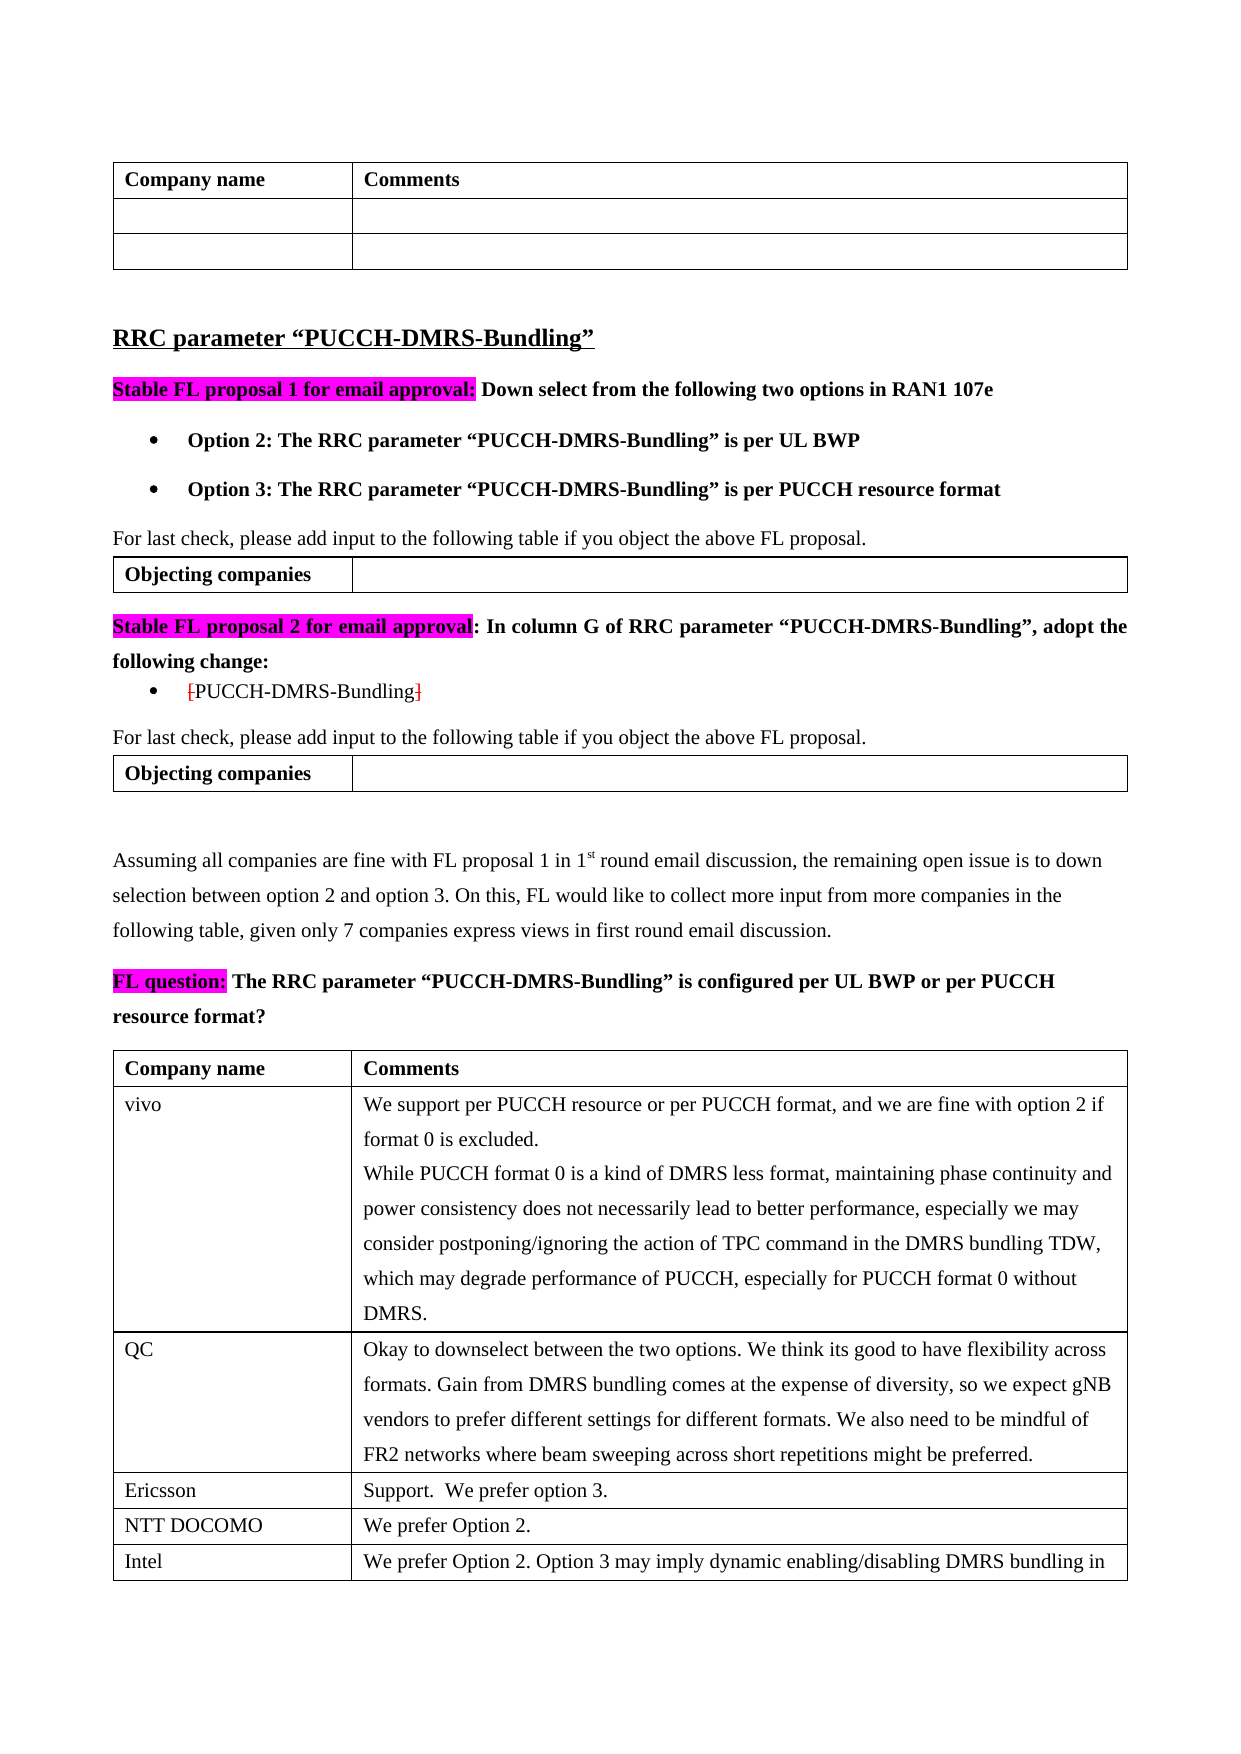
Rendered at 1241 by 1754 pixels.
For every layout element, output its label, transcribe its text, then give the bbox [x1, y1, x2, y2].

table_header Comments [353, 163, 1127, 198]
table_cell NTT DOCOMO [114, 1509, 351, 1544]
list Option 3: The RRC parameter “PUCCH-DMRS-Bundling” is per PUCCH resource format [150, 473, 1128, 505]
table_cell We prefer Option 2. [352, 1509, 1127, 1544]
table_header Comments [352, 1051, 1127, 1086]
table_header Objecting companies [114, 756, 352, 791]
table_cell Ericsson [114, 1473, 351, 1508]
table_cell We support per PUCCH resource or per PUCCH format, and we are fine with option 2 if format 0 is excluded. While PUCCH format 0 is a kind of DMRS less format, maintaining phase continuity and power consistency does not necessarily lead to better performance, especially we may consider postponing/ignoring the action of TPC command in the DMRS bundling TDW, which may degrade performance of PUCCH, especially for PUCCH format 0 without DMRS. [352, 1087, 1127, 1331]
table_cell Support. We prefer option 3. [352, 1473, 1127, 1508]
table_header [353, 558, 1127, 592]
table_header [353, 756, 1127, 791]
table_cell [114, 199, 352, 233]
list Option 2: The RRC parameter “PUCCH-DMRS-Bundling” is per UL BWP [150, 424, 1128, 456]
list [PUCCH-DMRS-Bundling] [150, 679, 1128, 703]
text For last check, please add input to the following table if you object the above FL proposal. [112, 721, 1128, 753]
text Assuming all companies are fine with FL proposal 1 in 1st round email discussion, the remaining open issue is to down selection between option 2 and option 3. On this, FL would like to collect more input from more companies in the following table, given only 7 companies express views in first round email discussion. [112, 843, 1128, 946]
text Stable FL proposal 2 for email approval: In column G of RRC parameter “PUCCH-DMRS-Bundling”, adopt the following change: [112, 609, 1128, 677]
text Stable FL proposal 1 for email approval: Down select from the following two options in RAN1 107e [112, 373, 1128, 405]
table_header Objecting companies [114, 558, 352, 592]
table_header Company name [114, 1051, 351, 1086]
text RRC parameter “PUCCH-DMRS-Bundling” [112, 321, 1128, 354]
text FL question: The RRC parameter “PUCCH-DMRS-Bundling” is configured per UL BWP or per PUCCH resource format? [112, 964, 1128, 1032]
table_cell [114, 234, 352, 269]
table_cell QC [114, 1333, 351, 1472]
table_cell [353, 234, 1127, 269]
table_cell [353, 199, 1127, 233]
text For last check, please add input to the following table if you object the above FL proposal. [112, 522, 1128, 554]
table_cell Intel [114, 1545, 351, 1580]
table_header Company name [114, 163, 352, 198]
table_cell Okay to downselect between the two options. We think its good to have flexibility across formats. Gain from DMRS bundling comes at the expense of diversity, so we expect gNB vendors to prefer different settings for different formats. We also need to be mindful of FR2 networks where beam sweeping across short repetitions might be preferred. [352, 1333, 1127, 1472]
table_cell vivo [114, 1087, 351, 1331]
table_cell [352, 1545, 1127, 1580]
